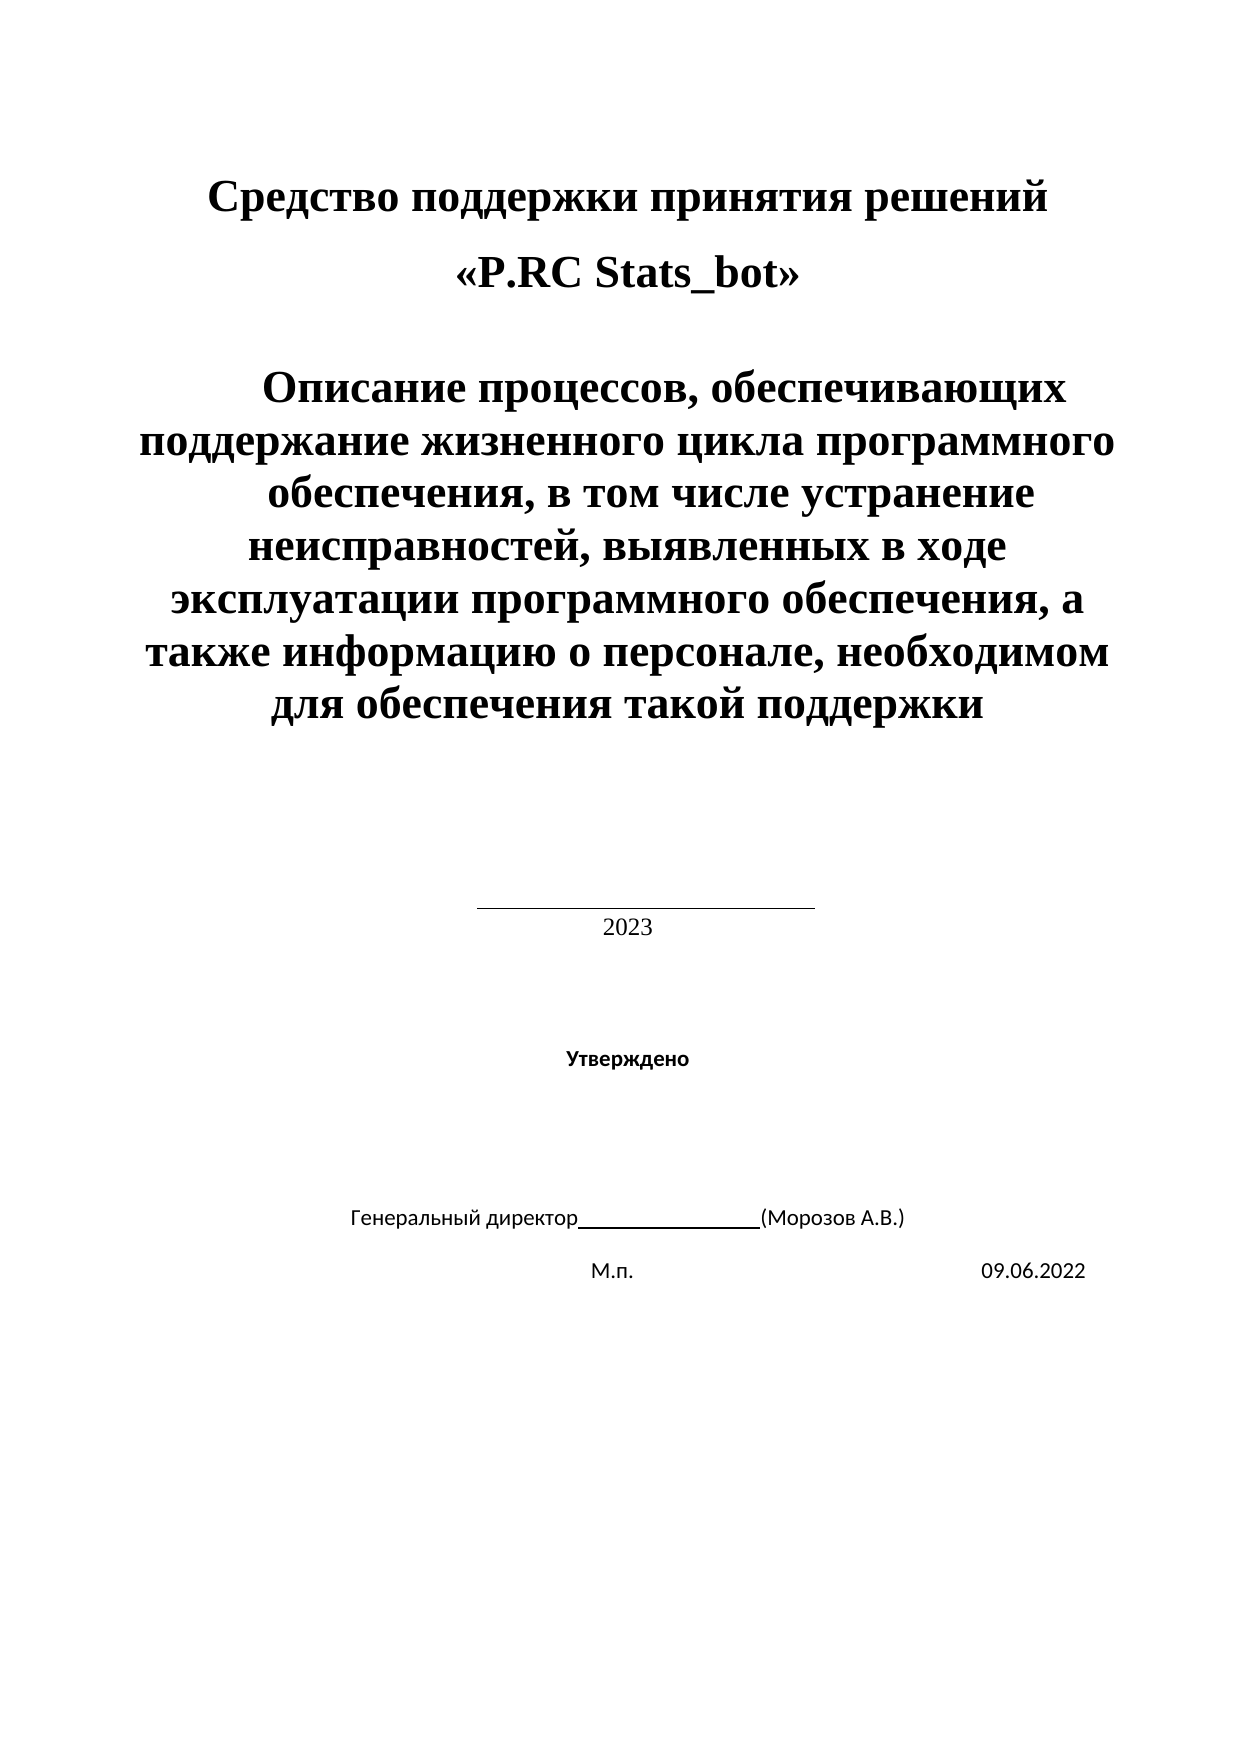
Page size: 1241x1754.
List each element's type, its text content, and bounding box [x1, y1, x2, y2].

title обеспечения, в том числе устранение неисправностей, выявленных в ходе эксплуатации программного обеспечения, а также информацию о персонале, необходимом для обеспечения такой поддержки [145, 465, 1110, 729]
text «P.RC Stats_bot» [92, 245, 1163, 297]
text Утверждено [92, 1044, 1163, 1072]
text Генеральный директор (Морозов А.В.) [92, 1203, 1163, 1231]
text Средство поддержки принятия решений [92, 168, 1163, 221]
text М.п. 09.06.2022 [591, 1257, 1163, 1284]
text 2023 [92, 906, 1163, 941]
title Описание процессов, обеспечивающих поддержание жизненного цикла программного [139, 360, 1163, 465]
